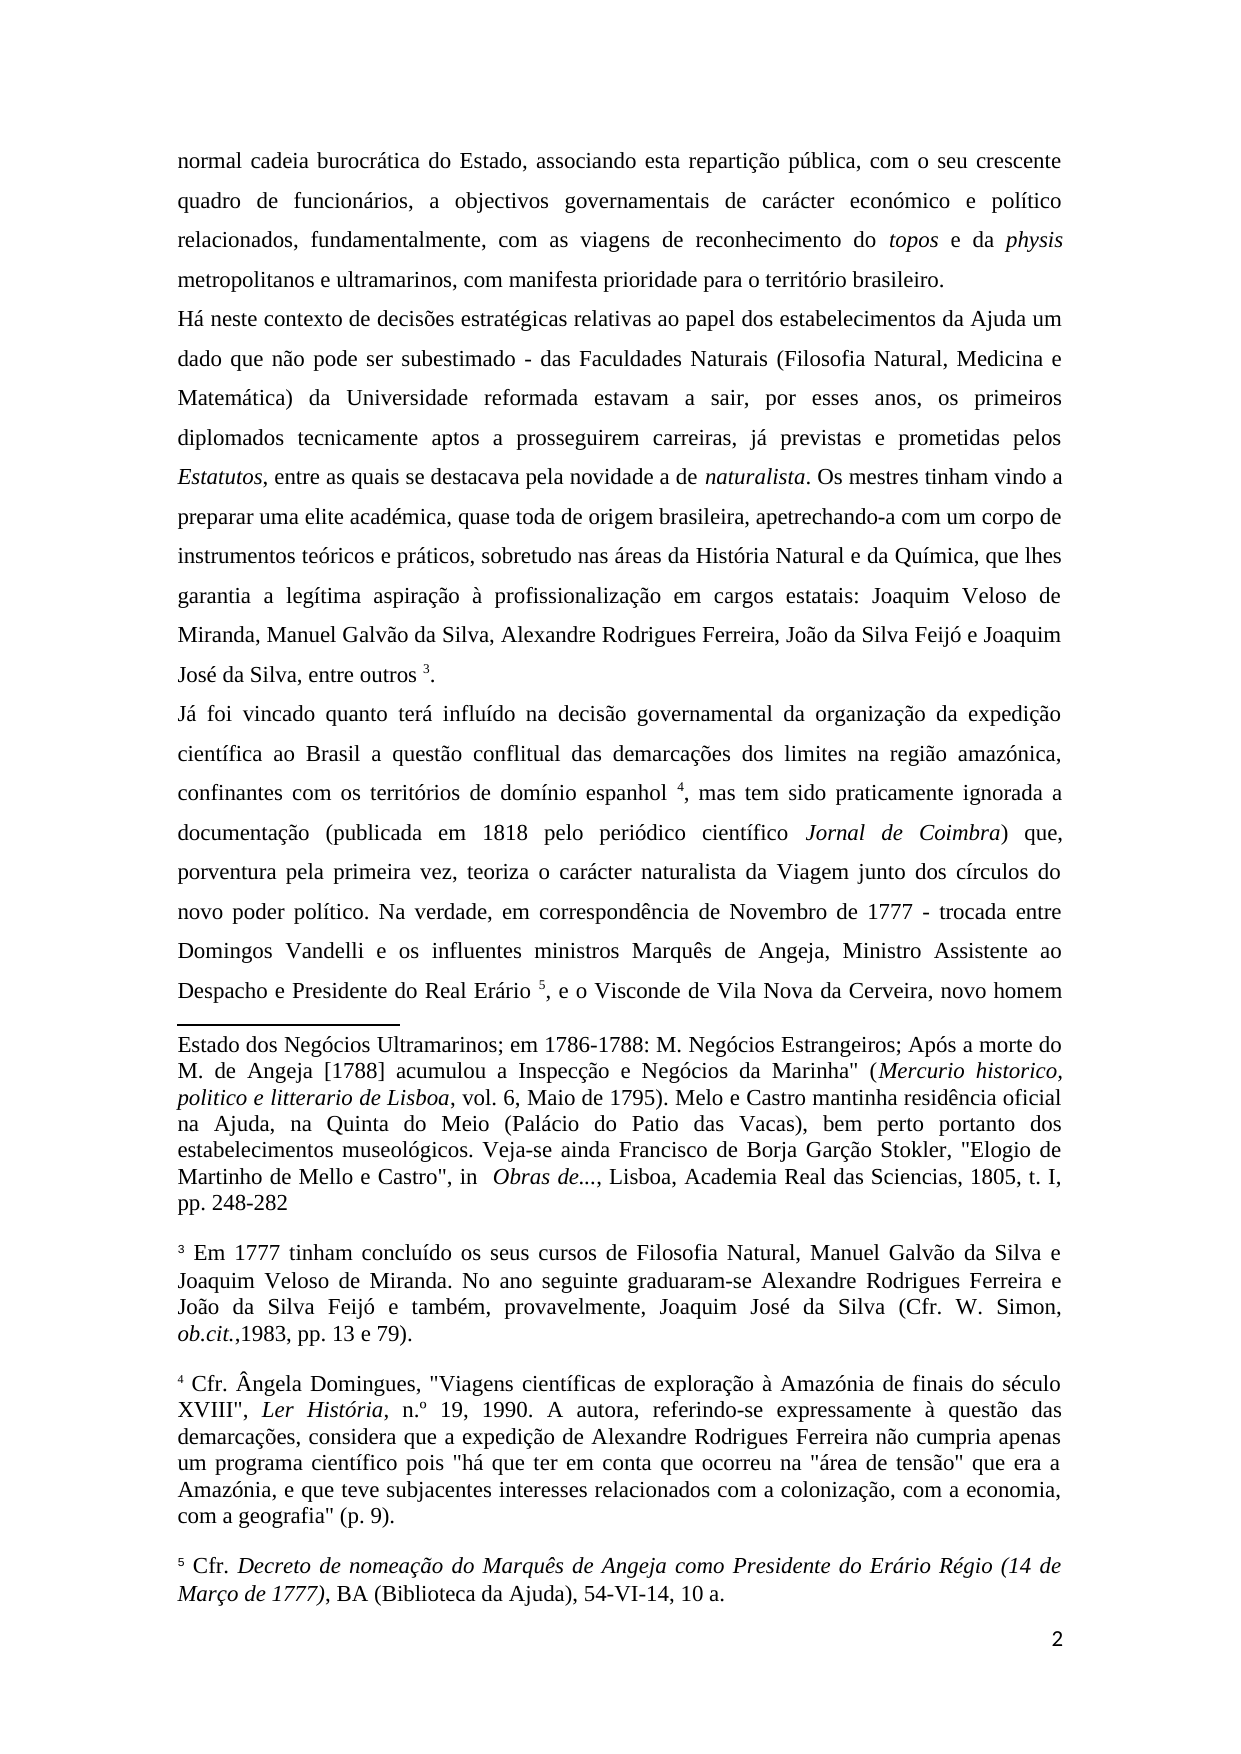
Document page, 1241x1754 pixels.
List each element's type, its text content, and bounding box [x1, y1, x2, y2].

text 1. Os escassos seis anos que decorrem entre o fim do pombalismo e o início das viagens de exploração científica aos territórios ultramarinos (1777-1783) assinalam uma mudança decisiva na natureza institucional dos estabelecimentos museológicos da Ajuda. O Real Museu e o Jardim Botânico mantêm naturalmente os laços orgânicos à Casa Real, até pela proximidade física ao Palácio, e continuam a cumprir os objectivos cortesãos de instrução ilustrada dos príncipes e de espaço lúdico dos monarcas e do seu círculo convivial . Contudo, alargam-se visivelmente as atribuições funcionais conferidas pela Coroa no âmbito de estratégia governativa protagonizada por Martinho de Melo e Castro (1716-1795), ministro pombalino que resistira bem à renovação mariana e que continuava a assegurar a Secretaria de Estado dos Negócios Ultramarinos . Para a Ajuda passam a ser despachadas abundantes ordens, pela normal cadeia burocrática do Estado, associando esta repartição pública, com o seu crescente quadro de funcionários, a objectivos governamentais de carácter económico e político relacionados, fundamentalmente, com as viagens de reconhecimento do topos e da physis metropolitanos e ultramarinos, com manifesta prioridade para o território brasileiro. [177, 148, 1063, 292]
text Há neste contexto de decisões estratégicas relativas ao papel dos estabelecimentos da Ajuda um dado que não pode ser subestimado - das Faculdades Naturais (Filosofia Natural, Medicina e Matemática) da Universidade reformada estavam a sair, por esses anos, os primeiros diplomados tecnicamente aptos a prosseguirem carreiras, já previstas e prometidas pelos Estatutos, entre as quais se destacava pela novidade a de naturalista. Os mestres tinham vindo a preparar uma elite académica, quase toda de origem brasileira, apetrechando-a com um corpo de instrumentos teóricos e práticos, sobretudo nas áreas da História Natural e da Química, que lhes garantia a legítima aspiração à profissionalização em cargos estatais: Joaquim Veloso de Miranda, Manuel Galvão da Silva, Alexandre Rodrigues Ferreira, João da Silva Feijó e Joaquim José da Silva, entre outros . [177, 306, 1063, 687]
text Já foi vincado quanto terá influído na decisão governamental da organização da expedição científica ao Brasil a questão conflitual das demarcações dos limites na região amazónica, confinantes com os territórios de domínio espanhol , mas tem sido praticamente ignorada a documentação (publicada em 1818 pelo periódico científico Jornal de Coimbra) que, porventura pela primeira vez, teoriza o carácter naturalista da Viagem junto dos círculos do novo poder político. Na verdade, em correspondência de Novembro de 1777 - trocada entre Domingos Vandelli e os influentes ministros Marquês de Angeja, Ministro Assistente ao Despacho e Presidente do Real Erário , e o Visconde de Vila Nova da Cerveira, novo homem forte do governo mariano - é possível surpreender a defesa, por parte do naturalista italiano, da vantajosa associação dos seus discípulos a uma empresa de cariz político-geográfico , mas necessariamente imbuída de forte componente técnica e científica no campo das sciencias filosoficas. "Tendo-me chegado a notícia que S. Magestade pertende empregar alguns dos novos Mathematicos na Expedição que se deve fazer para o Brasil. A fim de se estabelecerem as Demarcações, me veio logo ao pensamento a grande utilidade, que se seguiria ao Estado e á Nação, se se mandarem tambem alguns Naturalistas de Profissão. Esta utilidade a tem sentido as mais Nações, mandando n'estas e outras occasiões, em companhia de Mathematicos, Naturalistas intelligentes. Assim o tem praticado a Czarina de Moscovia, os Francezes, Inglezes, e Dinamarquezes, que sabem tirar das Sciencias Naturaes todo o proveito que são capazes de produzir" . [177, 700, 1063, 1003]
